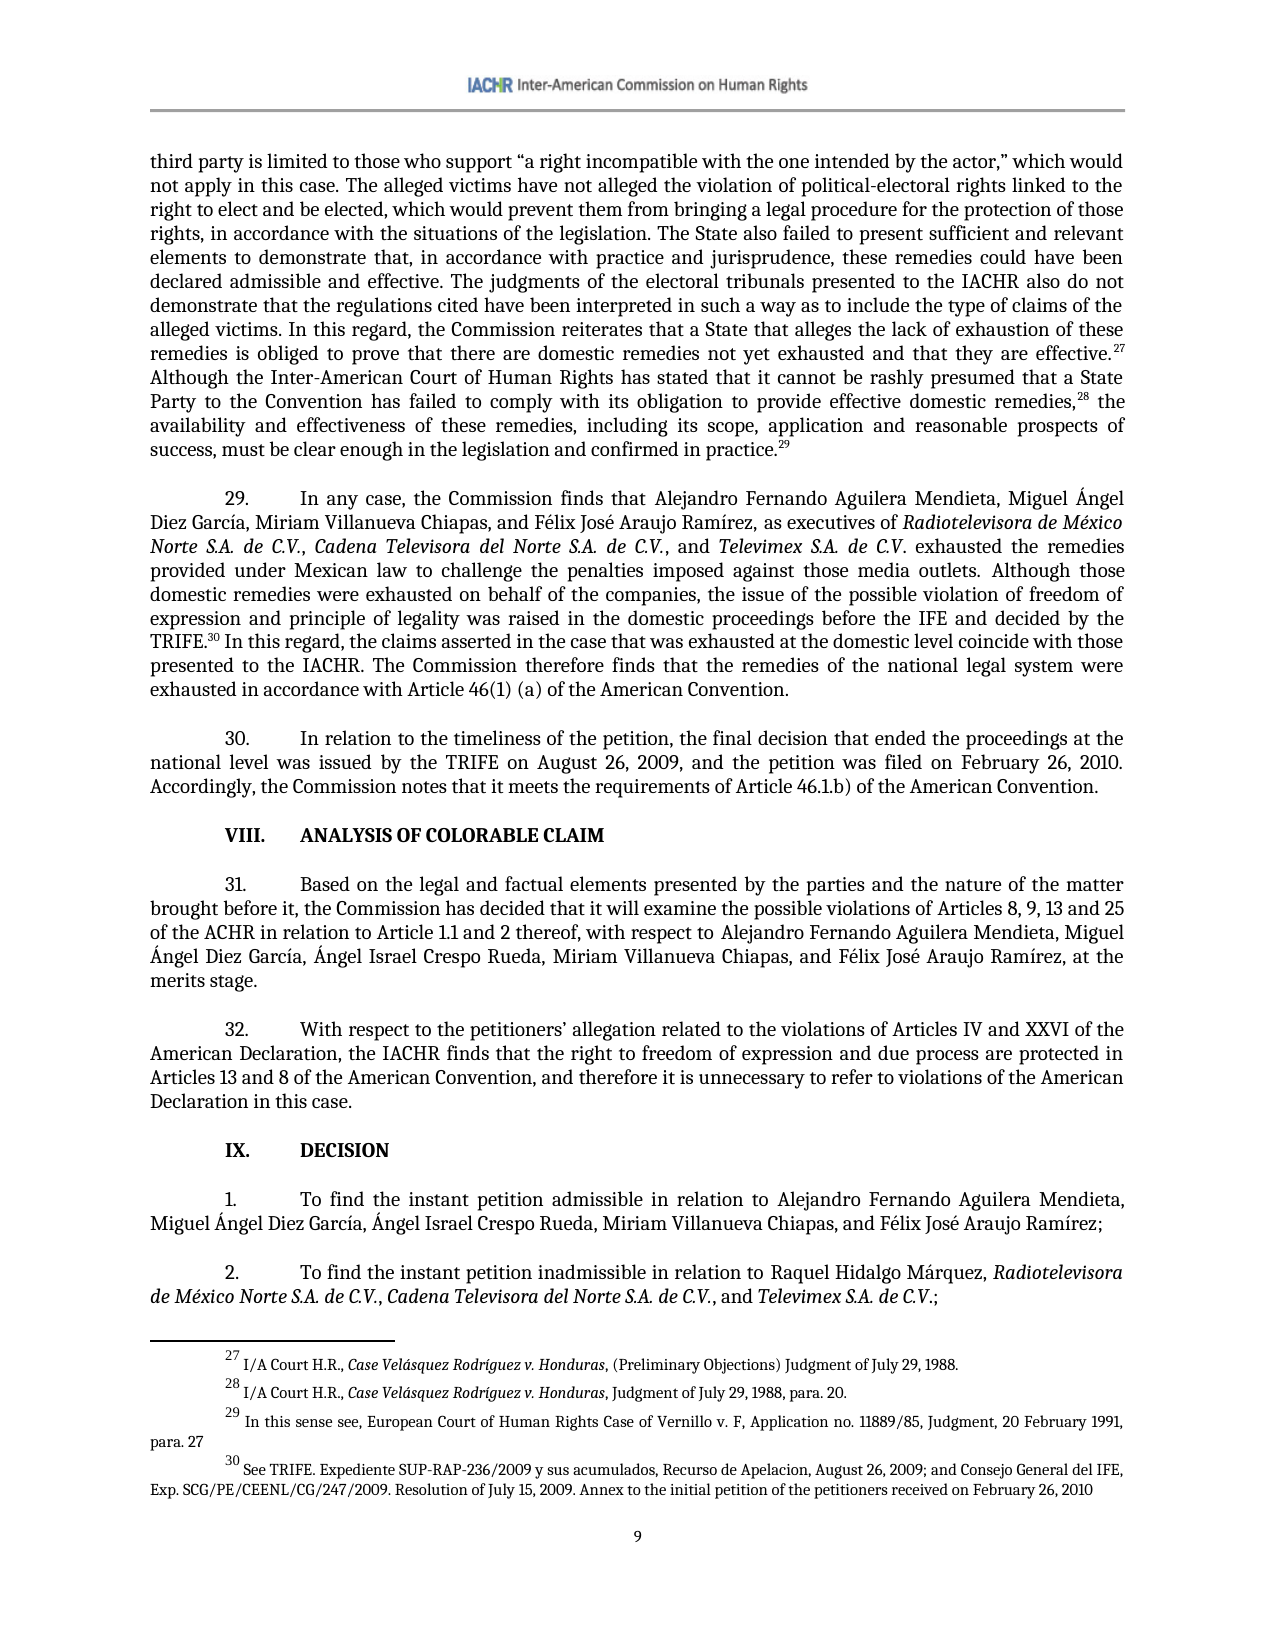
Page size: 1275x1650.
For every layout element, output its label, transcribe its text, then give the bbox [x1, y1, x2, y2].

list Based on the legal and factual elements presented by the parties and the nature of the matter brought before it, the Commission has decided that it will examine the possible violations of Articles 8, 9, 13 and 25 of the ACHR in relation to Article 1.1 and 2 thereof, with respect to Alejandro Fernando Aguilera Mendieta, Miguel Ángel Diez García, Ángel Israel Crespo Rueda, Miriam Villanueva Chiapas, and Félix José Araujo Ramírez, at the merits stage. [150, 873, 1125, 993]
list To find the instant petition inadmissible in relation to Raquel Hidalgo Márquez, Radiotelevisora de México Norte S.A. de C.V., Cadena Televisora del Norte S.A. de C.V., and Televimex S.A. de C.V.; [150, 1260, 1125, 1308]
list The Commission observes that it is not clear from the reading of this regulation that the alleged victims were procedurally qualified to file them or that they would be effective in redressing the violations of the right to freedom of expression and the principle of legality alleged in the present case. The figure of interested third party is limited to those who support “a right incompatible with the one intended by the actor,” which would not apply in this case. The alleged victims have not alleged the violation of political-electoral rights linked to the right to elect and be elected, which would prevent them from bringing a legal procedure for the protection of those rights, in accordance with the situations of the legislation. The State also failed to present sufficient and relevant elements to demonstrate that, in accordance with practice and jurisprudence, these remedies could have been declared admissible and effective. The judgments of the electoral tribunals presented to the IACHR also do not demonstrate that the regulations cited have been interpreted in such a way as to include the type of claims of the alleged victims. In this regard, the Commission reiterates that a State that alleges the lack of exhaustion of these remedies is obliged to prove that there are domestic remedies not yet exhausted and that they are effective. Although the Inter-American Court of Human Rights has stated that it cannot be rashly presumed that a State Party to the Convention has failed to comply with its obligation to provide effective domestic remedies, the availability and effectiveness of these remedies, including its scope, application and reasonable prospects of success, must be clear enough in the legislation and confirmed in practice. [150, 150, 1125, 461]
list IX. DECISION [225, 1138, 1125, 1162]
list To find the instant petition admissible in relation to Alejandro Fernando Aguilera Mendieta, Miguel Ángel Diez García, Ángel Israel Crespo Rueda, Miriam Villanueva Chiapas, and Félix José Araujo Ramírez; [150, 1187, 1125, 1235]
list With respect to the petitioners’ allegation related to the violations of Articles IV and XXVI of the American Declaration, the IACHR finds that the right to freedom of expression and due process are protected in Articles 13 and 8 of the American Convention, and therefore it is unnecessary to refer to violations of the American Declaration in this case. [150, 1018, 1125, 1113]
picture [456, 75, 819, 95]
list In any case, the Commission finds that Alejandro Fernando Aguilera Mendieta, Miguel Ángel Diez García, Miriam Villanueva Chiapas, and Félix José Araujo Ramírez, as executives of Radiotelevisora de México Norte S.A. de C.V., Cadena Televisora del Norte S.A. de C.V., and Televimex S.A. de C.V. exhausted the remedies provided under Mexican law to challenge the penalties imposed against those media outlets. Although those domestic remedies were exhausted on behalf of the companies, the issue of the possible violation of freedom of expression and principle of legality was raised in the domestic proceedings before the IFE and decided by the TRIFE. In this regard, the claims asserted in the case that was exhausted at the domestic level coincide with those presented to the IACHR. The Commission therefore finds that the remedies of the national legal system were exhausted in accordance with Article 46(1) (a) of the American Convention. [150, 486, 1125, 702]
list In relation to the timeliness of the petition, the final decision that ended the proceedings at the national level was issued by the TRIFE on August 26, 2009, and the petition was filed on February 26, 2010. Accordingly, the Commission notes that it meets the requirements of Article 46.1.b) of the American Convention. [150, 727, 1125, 799]
list VIII. ANALYSIS OF COLORABLE CLAIM [225, 824, 1125, 848]
